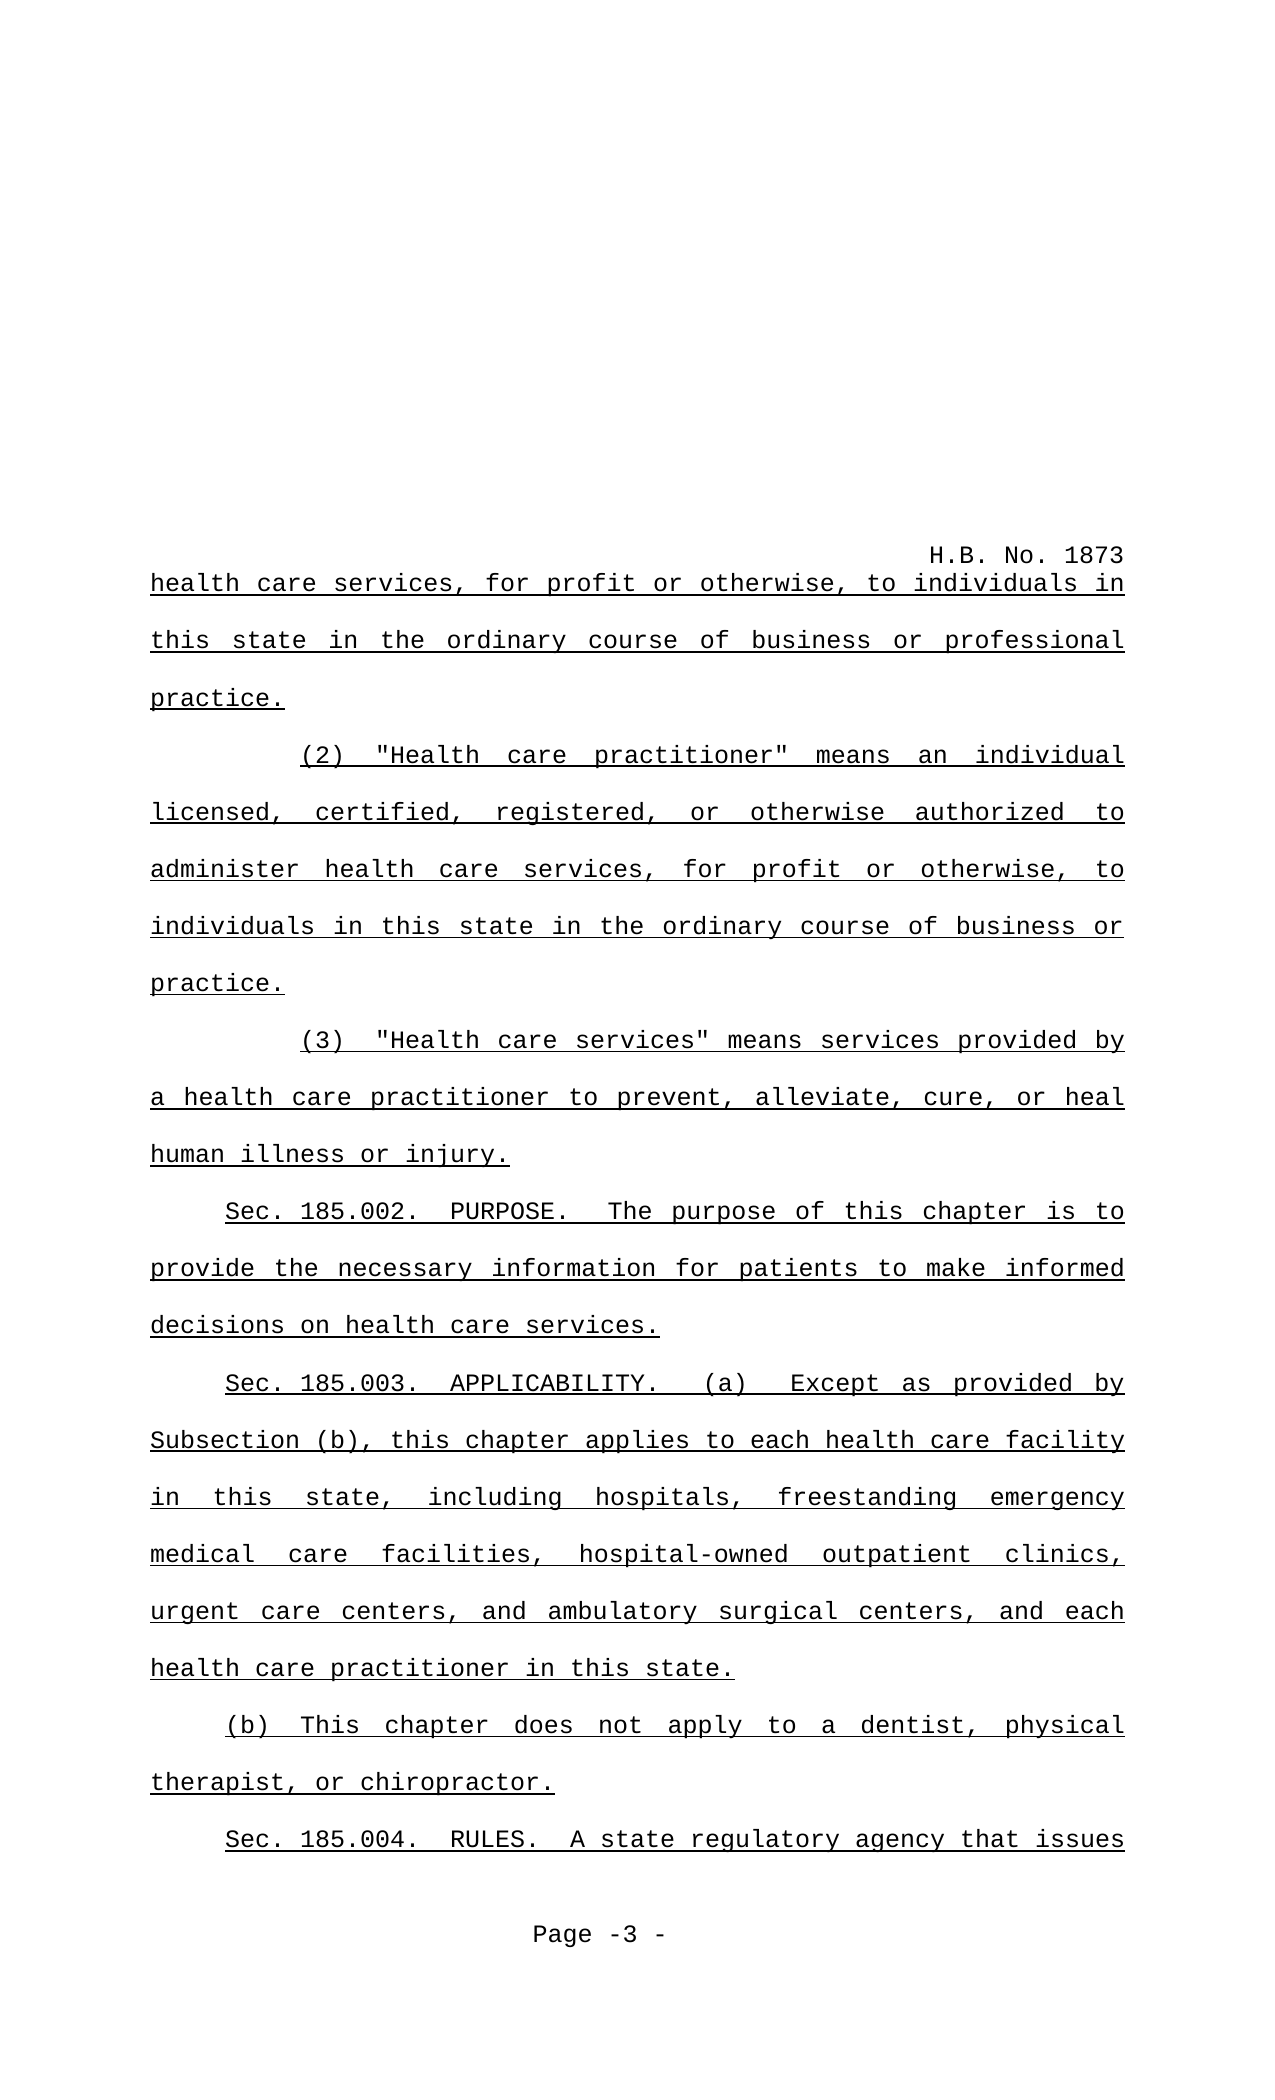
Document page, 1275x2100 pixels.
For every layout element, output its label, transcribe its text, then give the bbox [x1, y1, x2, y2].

text Sec. 185.003. APPLICABILITY. (a) Except as provided by Subsection (b), this chapter applies to each health care facility in this state, including hospitals, freestanding emergency medical care facilities, hospital-owned outpatient clinics, urgent care centers, and ambulatory surgical centers, and each health care practitioner in this state. [150, 1370, 1125, 1450]
text Sec. 185.003. APPLICABILITY. (a) Except as provided by Subsection (b), this chapter applies to each health care facility in this state, including hospitals, freestanding emergency medical care facilities, hospital-owned outpatient clinics, urgent care centers, and ambulatory surgical centers, and each health care practitioner in this state. [150, 1623, 1125, 1684]
text Sec. 185.002. PURPOSE. The purpose of this chapter is to provide the necessary information for patients to make informed decisions on health care services. [150, 1281, 1125, 1341]
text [150, 1827, 1125, 1855]
text Sec. 185.003. APPLICABILITY. (a) Except as provided by Subsection (b), this chapter applies to each health care facility in this state, including hospitals, freestanding emergency medical care facilities, hospital-owned outpatient clinics, urgent care centers, and ambulatory surgical centers, and each health care practitioner in this state. [150, 1452, 1125, 1508]
text Sec. 185.003. APPLICABILITY. (a) Except as provided by Subsection (b), this chapter applies to each health care facility in this state, including hospitals, freestanding emergency medical care facilities, hospital-owned outpatient clinics, urgent care centers, and ambulatory surgical centers, and each health care practitioner in this state. [150, 1509, 1125, 1565]
text (2) "Health care practitioner" means an individual licensed, certified, registered, or otherwise authorized to administer health care services, for profit or otherwise, to individuals in this state in the ordinary course of business or practice. [150, 881, 1125, 999]
text (b) This chapter does not apply to a dentist, physical therapist, or chiropractor. [150, 1712, 1125, 1798]
text (2) "Health care practitioner" means an individual licensed, certified, registered, or otherwise authorized to administer health care services, for profit or otherwise, to individuals in this state in the ordinary course of business or practice. [150, 824, 1125, 880]
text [150, 571, 1125, 594]
text (3) "Health care services" means services provided by a health care practitioner to prevent, alleviate, cure, or heal human illness or injury. [150, 1027, 1125, 1108]
text Sec. 185.002. PURPOSE. The purpose of this chapter is to provide the necessary information for patients to make informed decisions on health care services. [150, 1199, 1125, 1279]
text Sec. 185.003. APPLICABILITY. (a) Except as provided by Subsection (b), this chapter applies to each health care facility in this state, including hospitals, freestanding emergency medical care facilities, hospital-owned outpatient clinics, urgent care centers, and ambulatory surgical centers, and each health care practitioner in this state. [150, 1566, 1125, 1622]
text (2) "Health care practitioner" means an individual licensed, certified, registered, or otherwise authorized to administer health care services, for profit or otherwise, to individuals in this state in the ordinary course of business or practice. [150, 742, 1125, 822]
text (3) "Health care services" means services provided by a health care practitioner to prevent, alleviate, cure, or heal human illness or injury. [150, 1110, 1125, 1170]
